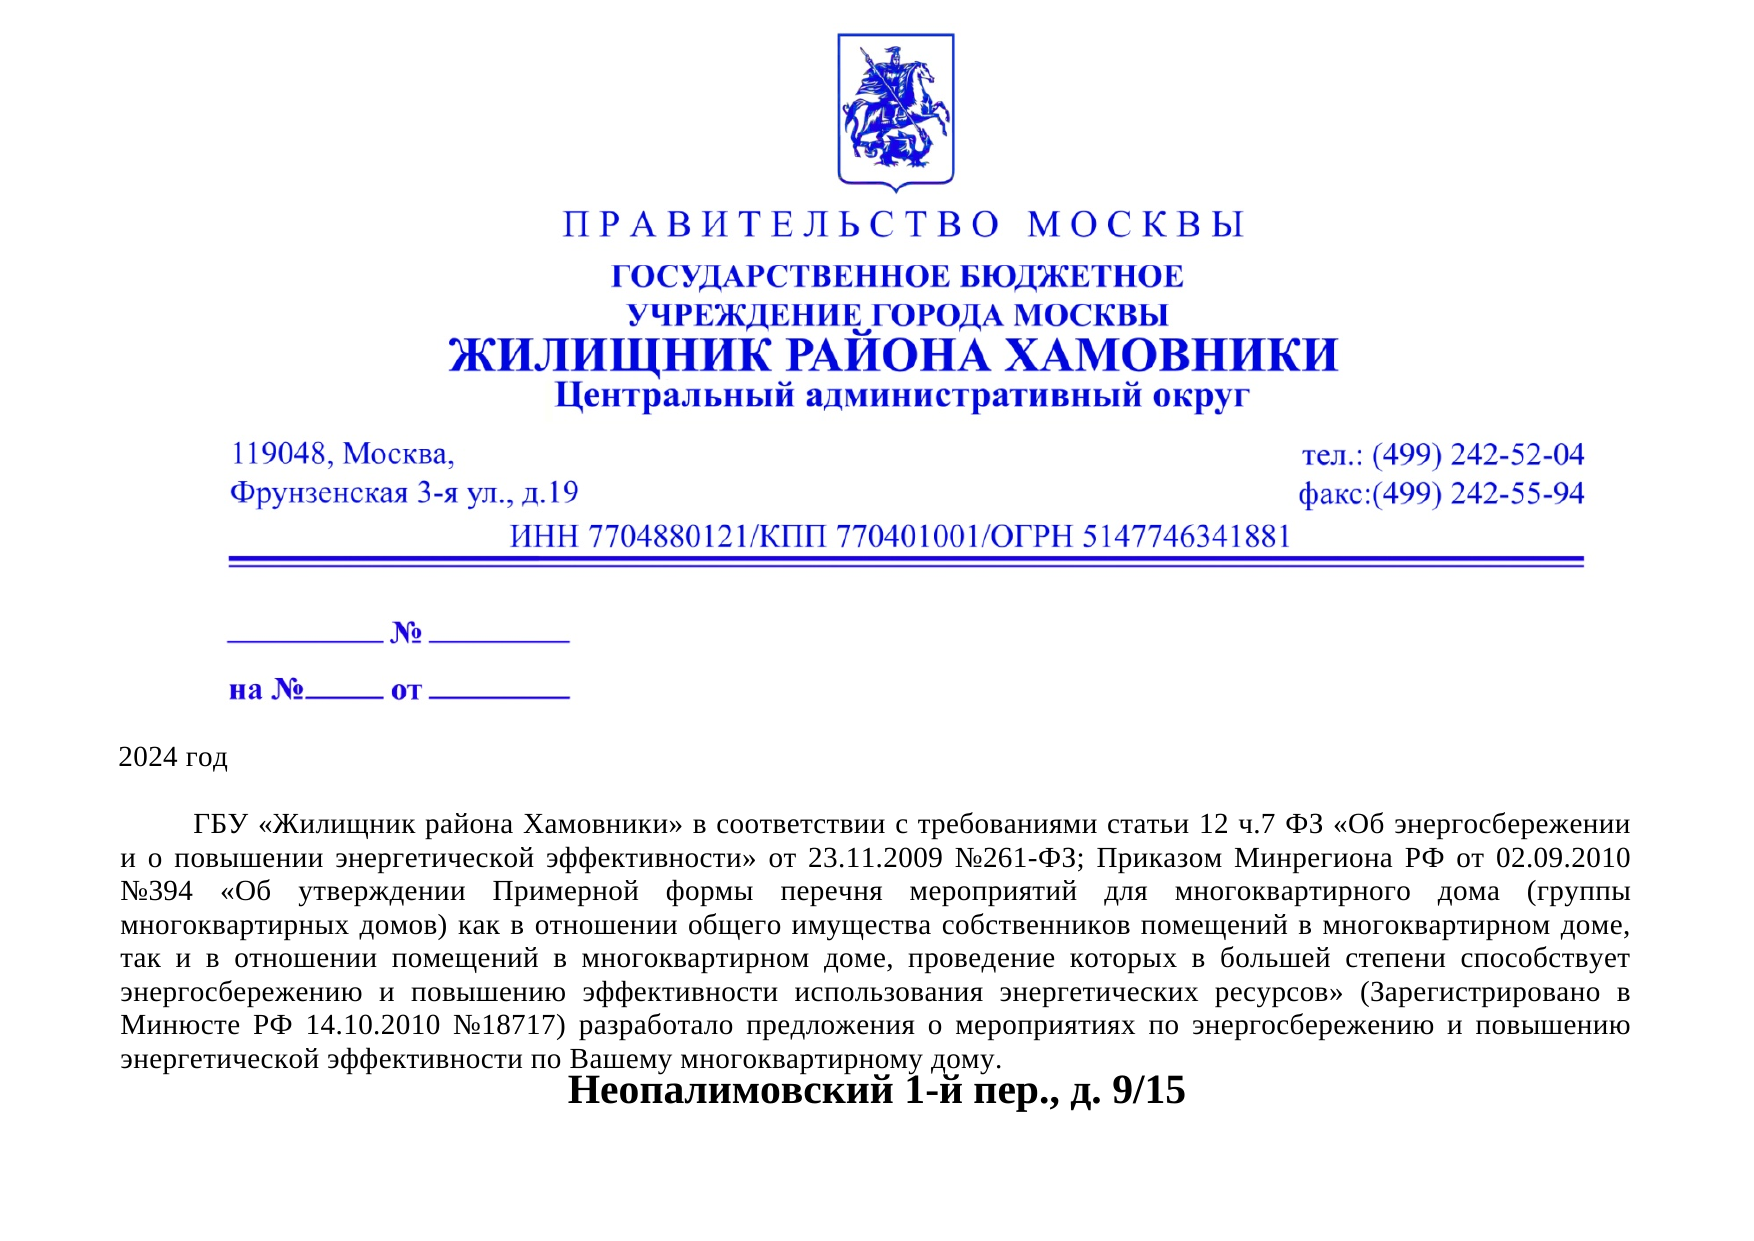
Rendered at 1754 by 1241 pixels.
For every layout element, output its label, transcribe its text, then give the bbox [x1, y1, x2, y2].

text 2024 год [118, 740, 1634, 773]
text ГБУ «Жилищник района Хамовники» в соответствии с требованиями статьи 12 ч.7 ФЗ «Об энергосбережении и о повышении энергетической эффективности» от 23.11.2009 №261-ФЗ; Приказом Минрегиона РФ от 02.09.2010 №394 «Об утверждении Примерной формы перечня мероприятий для многоквартирного дома (группы многоквартирных домов) как в отношении общего имущества собственников помещений в многоквартирном доме, так и в отношении помещений в многоквартирном доме, проведение которых в большей степени способствует энергосбережению и повышению эффективности использования энергетических ресурсов» (Зарегистрировано в Минюсте РФ 14.10.2010 №18717) разработало предложения о мероприятиях по энергосбережению и повышению энергетической эффективности по Вашему многоквартирному дому. [120, 807, 1634, 1075]
picture [68, 23, 1676, 728]
text Неопалимовский 1-й пер., д. 9/15 [118, 1075, 1636, 1111]
